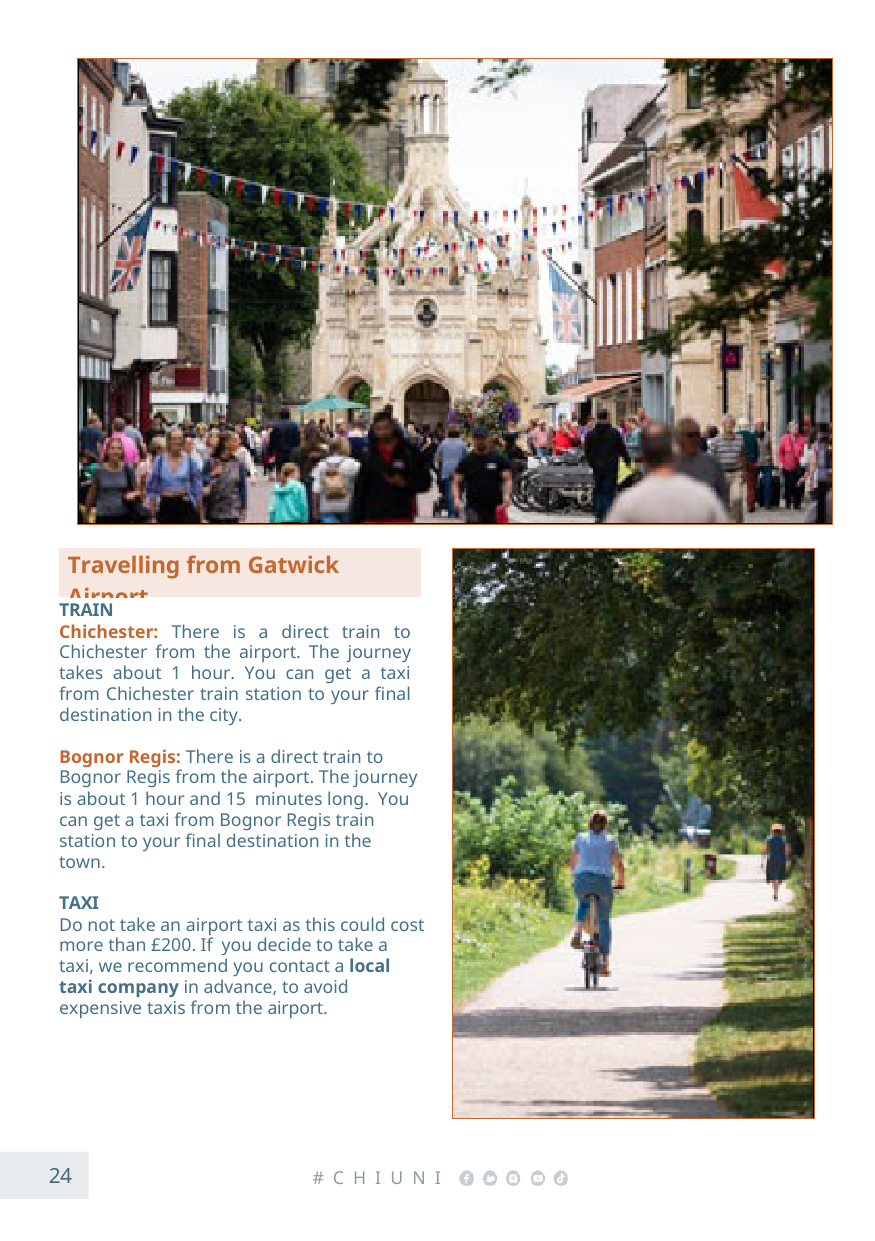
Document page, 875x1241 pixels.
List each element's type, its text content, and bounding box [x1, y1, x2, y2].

picture [459, 1170, 568, 1186]
picture [79, 59, 832, 523]
subtitle TRAIN [59, 546, 874, 621]
subtitle TAXI [59, 891, 874, 914]
picture [453, 621, 813, 891]
text Chichester: There is a direct train to Chichester from the airport. The journey takes about 1 hour. You can get a taxi from Chichester train station to your final destination in the city. [59, 622, 411, 727]
text Bognor Regis: There is a direct train to Bognor Regis from the airport. The journey is about 1 hour and 15 minutes long. You can get a taxi from Bognor Regis train station to your final destination in the town. [59, 747, 420, 873]
picture [453, 914, 813, 1118]
text Do not take an airport taxi as this could cost more than £200. If you decide to take a taxi, we recommend you contact a local taxi company in advance, to avoid expensive taxis from the airport. [59, 915, 426, 1019]
